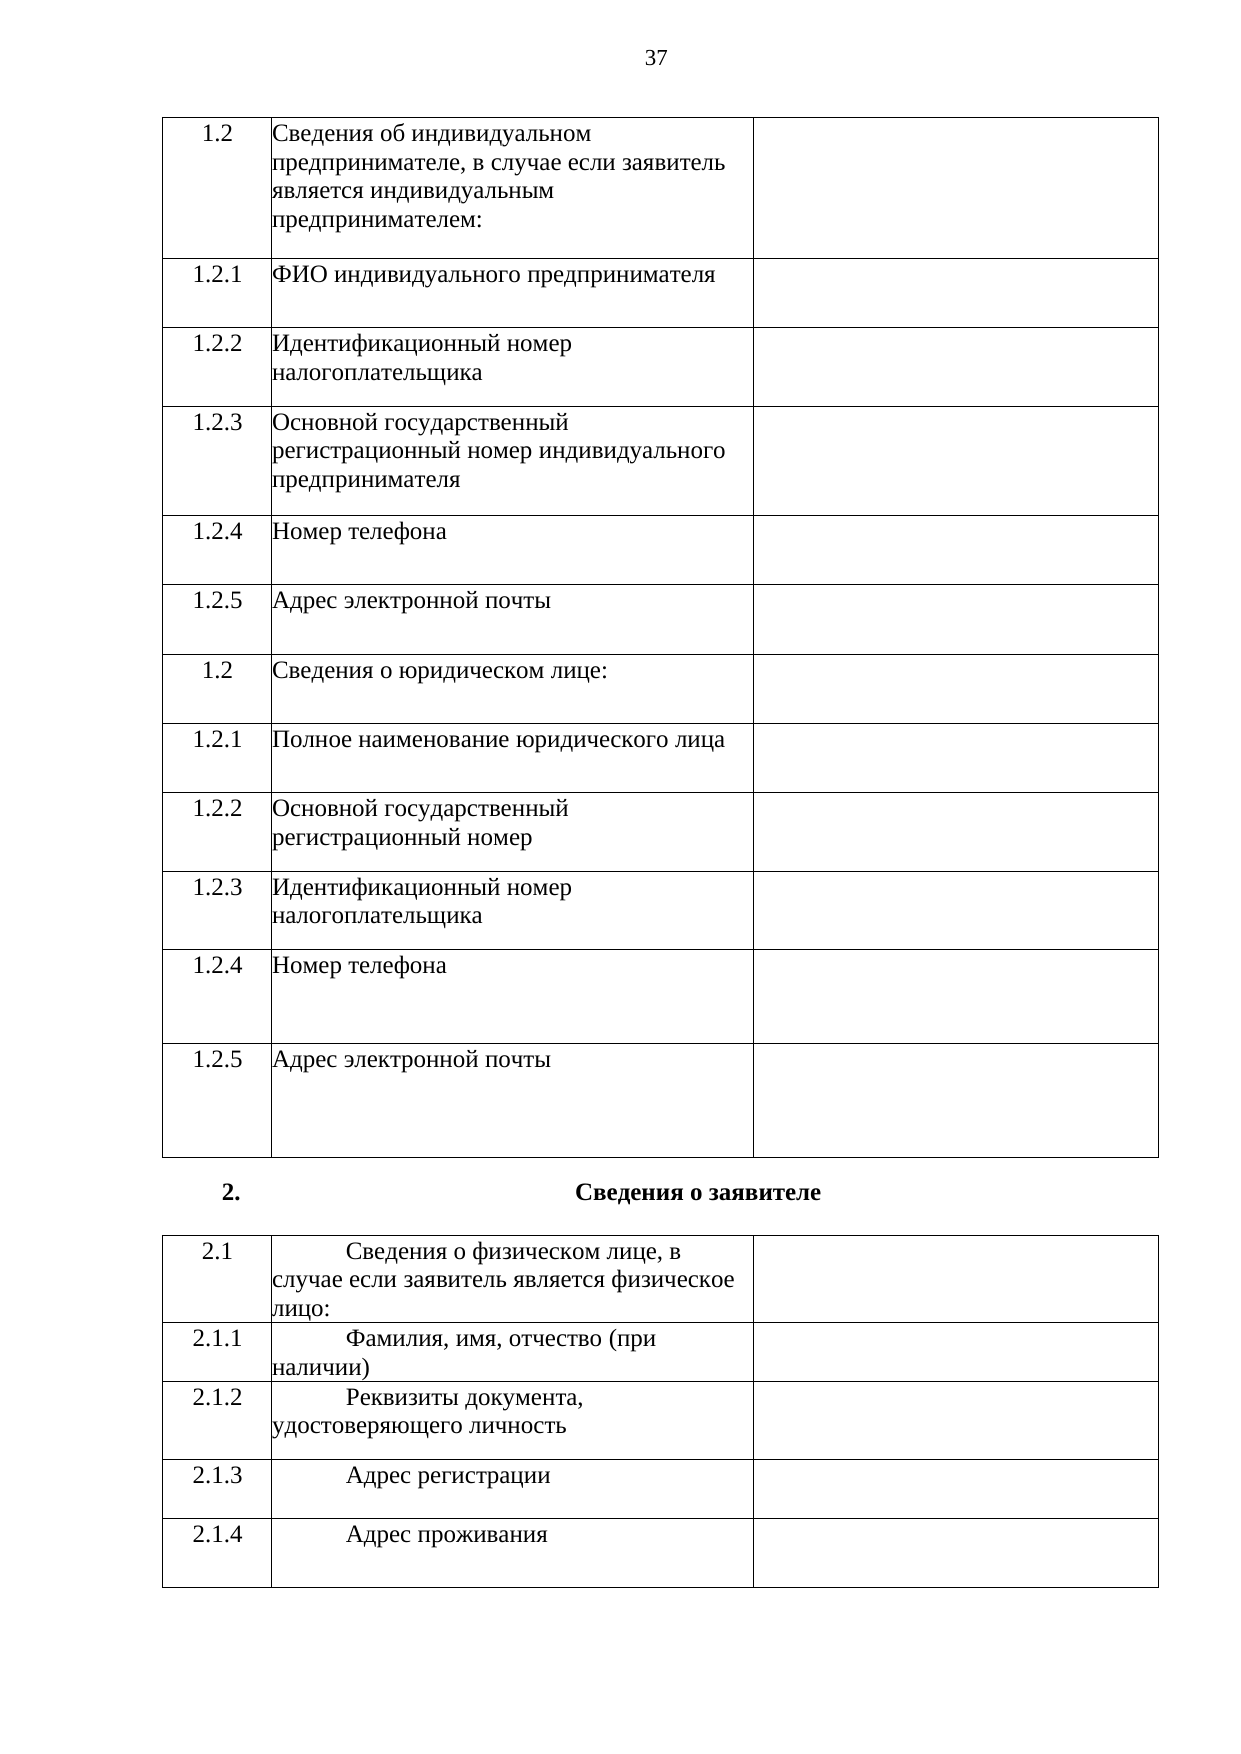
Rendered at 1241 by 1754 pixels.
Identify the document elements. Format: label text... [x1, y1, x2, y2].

table_cell 1.2.1 [163, 259, 271, 327]
table_cell 1.2.1 [163, 724, 271, 792]
table_cell Сведения о юридическом лице: [272, 655, 753, 723]
table_cell 1.2.2 [163, 793, 271, 871]
table_cell [754, 259, 1158, 327]
table_cell Адрес электронной почты [272, 1044, 753, 1157]
table_cell 2.1.1 [163, 1323, 271, 1381]
table_cell 1.2 [163, 655, 271, 723]
table_cell 1.2.4 [163, 950, 271, 1043]
table_cell 1.2.5 [163, 585, 271, 654]
table_cell [754, 1460, 1158, 1518]
table_cell Адрес электронной почты [272, 585, 753, 654]
table_cell [754, 1323, 1158, 1381]
table_cell [754, 516, 1158, 584]
table_cell [754, 585, 1158, 654]
table_cell [754, 1044, 1158, 1157]
table_cell [754, 655, 1158, 723]
table_cell Основной государственный регистрационный номер индивидуального предпринимателя [272, 407, 753, 515]
table_cell Полное наименование юридического лица [272, 724, 753, 792]
table_header 1.2 [163, 118, 271, 258]
table_cell 1.2.3 [163, 407, 271, 515]
table_cell Идентификационный номер налогоплательщика [272, 328, 753, 406]
table_cell Адрес проживания [272, 1519, 753, 1587]
table_cell [754, 1519, 1158, 1587]
table_header 2.1 [163, 1236, 271, 1322]
table_cell 2.1.3 [163, 1460, 271, 1518]
table_cell Номер телефона [272, 516, 753, 584]
table_cell [754, 793, 1158, 871]
table_cell 1.2.2 [163, 328, 271, 406]
table_cell 2.1.4 [163, 1519, 271, 1587]
list Сведения о заявителе [148, 1177, 1152, 1206]
table_cell ФИО индивидуального предпринимателя [272, 259, 753, 327]
table_cell [754, 407, 1158, 515]
table_cell 1.2.4 [163, 516, 271, 584]
table_cell 1.2.3 [163, 872, 271, 949]
table_cell 2.1.2 [163, 1382, 271, 1459]
table_cell 1.2.5 [163, 1044, 271, 1157]
table_cell [754, 328, 1158, 406]
table_cell Основной государственный регистрационный номер [272, 793, 753, 871]
table_cell Фамилия, имя, отчество (при наличии) [272, 1323, 753, 1381]
table_header Сведения о физическом лице, в случае если заявитель является физическое лицо: [272, 1236, 753, 1322]
table_cell Номер телефона [272, 950, 753, 1043]
table_header [754, 1236, 1158, 1322]
table_cell [754, 950, 1158, 1043]
table_cell Адрес регистрации [272, 1460, 753, 1518]
table_cell [754, 872, 1158, 949]
table_header Сведения об индивидуальном предпринимателе, в случае если заявитель является индивидуальным предпринимателем: [272, 118, 753, 258]
table_cell [754, 724, 1158, 792]
table_cell Реквизиты документа, удостоверяющего личность [272, 1382, 753, 1459]
table_cell [754, 1382, 1158, 1459]
table_header [754, 118, 1158, 258]
table_cell Идентификационный номер налогоплательщика [272, 872, 753, 949]
